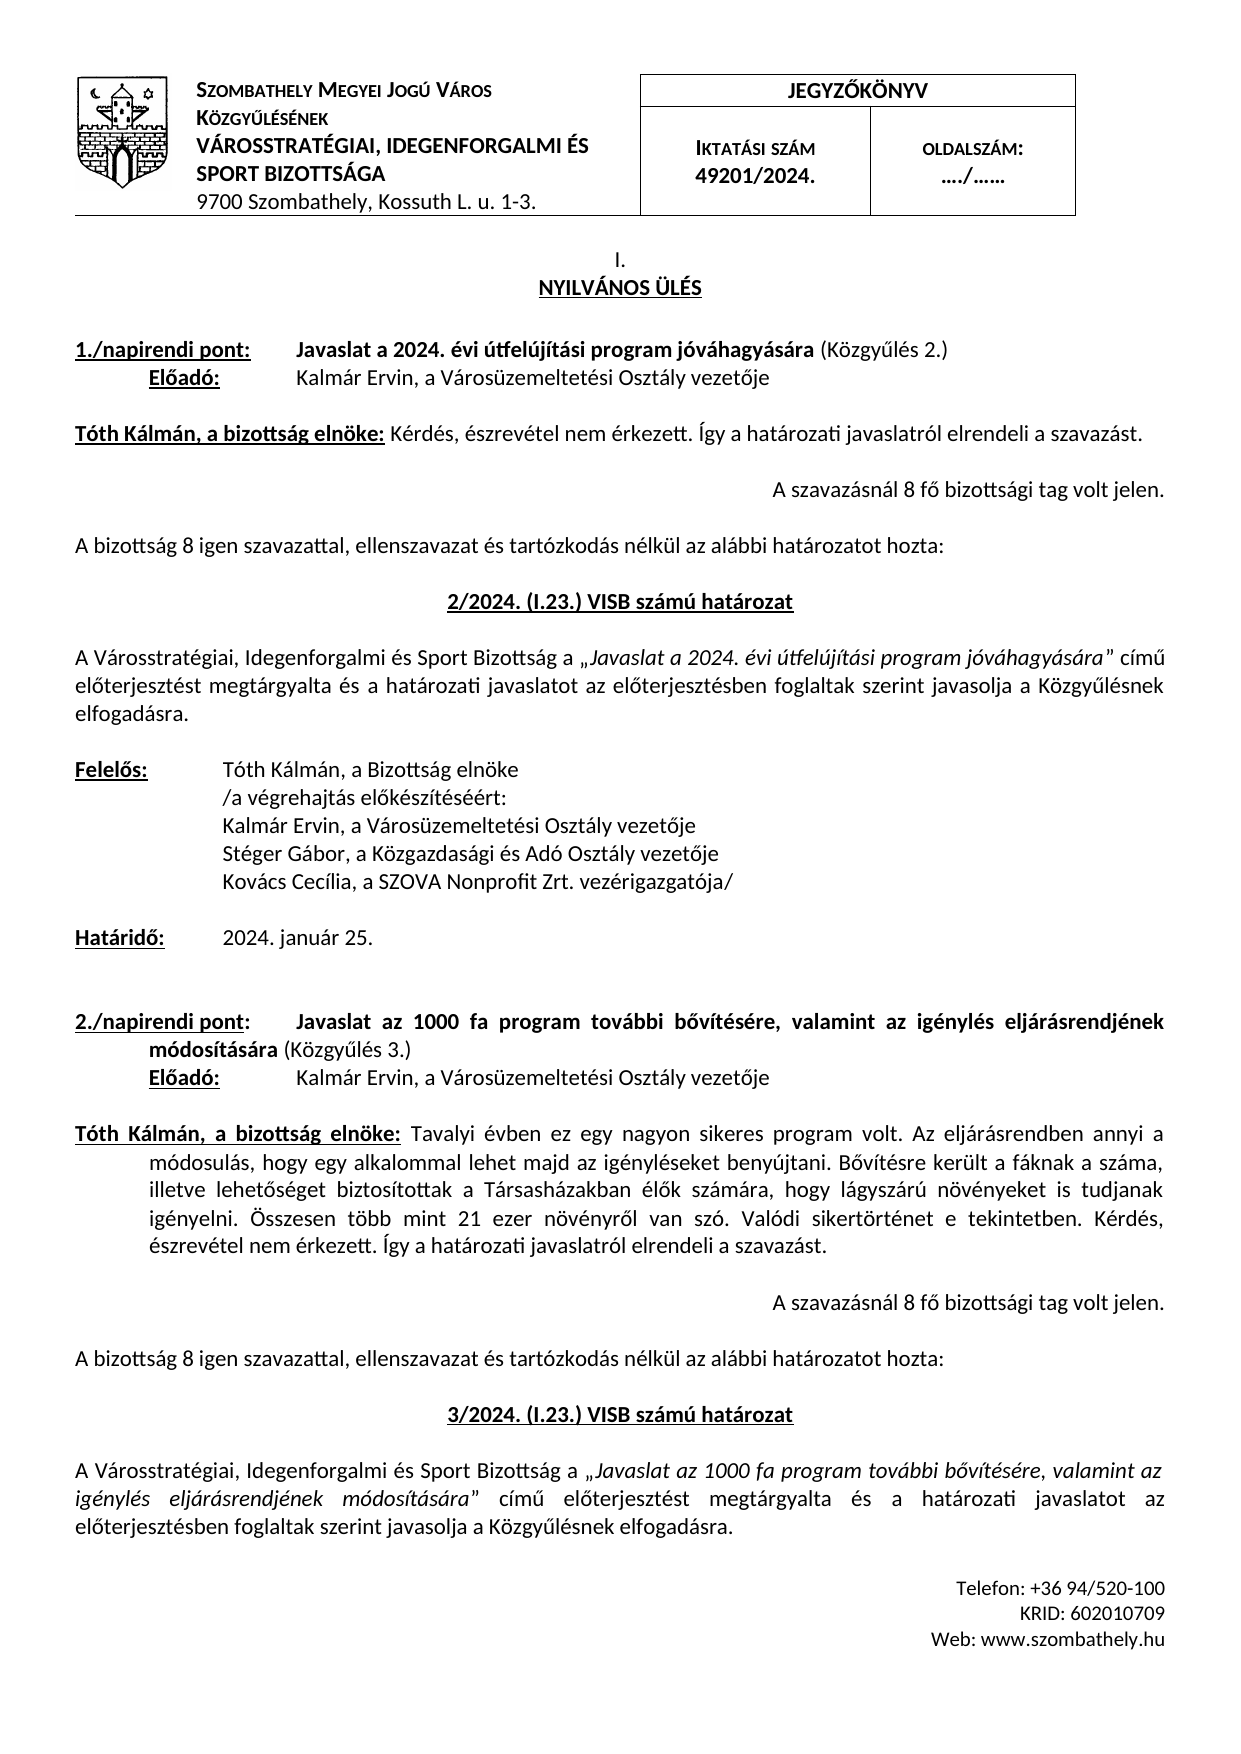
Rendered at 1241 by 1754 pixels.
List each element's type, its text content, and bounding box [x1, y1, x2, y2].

text A szavazásnál 8 fő bizottsági tag volt jelen. [75, 1288, 1165, 1316]
text I. [75, 245, 1165, 273]
text 3/2024. (I.23.) VISB számú határozat [75, 1400, 1165, 1428]
text A bizottság 8 igen szavazattal, ellenszavazat és tartózkodás nélkül az alábbi határozatot hozta: [75, 1344, 1165, 1372]
text Stéger Gábor, a Közgazdasági és Adó Osztály vezetője [149, 839, 1165, 867]
text Előadó: Kalmár Ervin, a Városüzemeltetési Osztály vezetője [148, 363, 1165, 391]
text A szavazásnál 8 fő bizottsági tag volt jelen. [75, 475, 1165, 503]
text Kalmár Ervin, a Városüzemeltetési Osztály vezetője [149, 811, 1165, 839]
text NYILVÁNOS ÜLÉS [75, 273, 1165, 301]
text Előadó: Kalmár Ervin, a Városüzemeltetési Osztály vezetője [75, 1063, 1165, 1092]
text Tóth Kálmán, a bizottság elnöke: Tavalyi évben ez egy nagyon sikeres program volt. Az eljárásrendben annyi a módosulás, hogy egy alkalommal lehet majd az igényléseket benyújtani. Bővítésre került a fáknak a száma, illetve lehetőséget biztosítottak a Társasházakban élők számára, hogy lágyszárú növényeket is tudjanak igényelni. Összesen több mint 21 ezer növényről van szó. Valódi sikertörténet e tekintetben. Kérdés, észrevétel nem érkezett. Így a határozati javaslatról elrendeli a szavazást. [75, 1119, 1165, 1260]
text Határidő: 2024. január 25. [75, 923, 1165, 951]
picture [74, 73, 172, 191]
text 2/2024. (I.23.) VISB számú határozat [75, 587, 1165, 615]
text 2./napirendi pont: Javaslat az 1000 fa program további bővítésére, valamint az igénylés eljárásrendjének módosítására (Közgyűlés 3.) [75, 1007, 1165, 1063]
text A bizottság 8 igen szavazattal, ellenszavazat és tartózkodás nélkül az alábbi határozatot hozta: [75, 531, 1165, 559]
text Tóth Kálmán, a bizottság elnöke: Kérdés, észrevétel nem érkezett. Így a határozati javaslatról elrendeli a szavazást. [75, 419, 1165, 447]
text Felelős: Tóth Kálmán, a Bizottság elnöke [75, 755, 1165, 783]
text 1./napirendi pont: Javaslat a 2024. évi útfelújítási program jóváhagyására (Közgyűlés 2.) [75, 335, 1165, 363]
text /a végrehajtás előkészítéséért: [75, 783, 1165, 811]
text A Városstratégiai, Idegenforgalmi és Sport Bizottság a „Javaslat a 2024. évi útfelújítási program jóváhagyására” című előterjesztést megtárgyalta és a határozati javaslatot az előterjesztésben foglaltak szerint javasolja a Közgyűlésnek elfogadásra. [75, 643, 1165, 727]
text Kovács Cecília, a SZOVA Nonprofit Zrt. vezérigazgatója/ [222, 867, 1165, 895]
text A Városstratégiai, Idegenforgalmi és Sport Bizottság a „Javaslat az 1000 fa program további bővítésére, valamint az igénylés eljárásrendjének módosítására” című előterjesztést megtárgyalta és a határozati javaslatot az előterjesztésben foglaltak szerint javasolja a Közgyűlésnek elfogadásra. [75, 1456, 1165, 1540]
